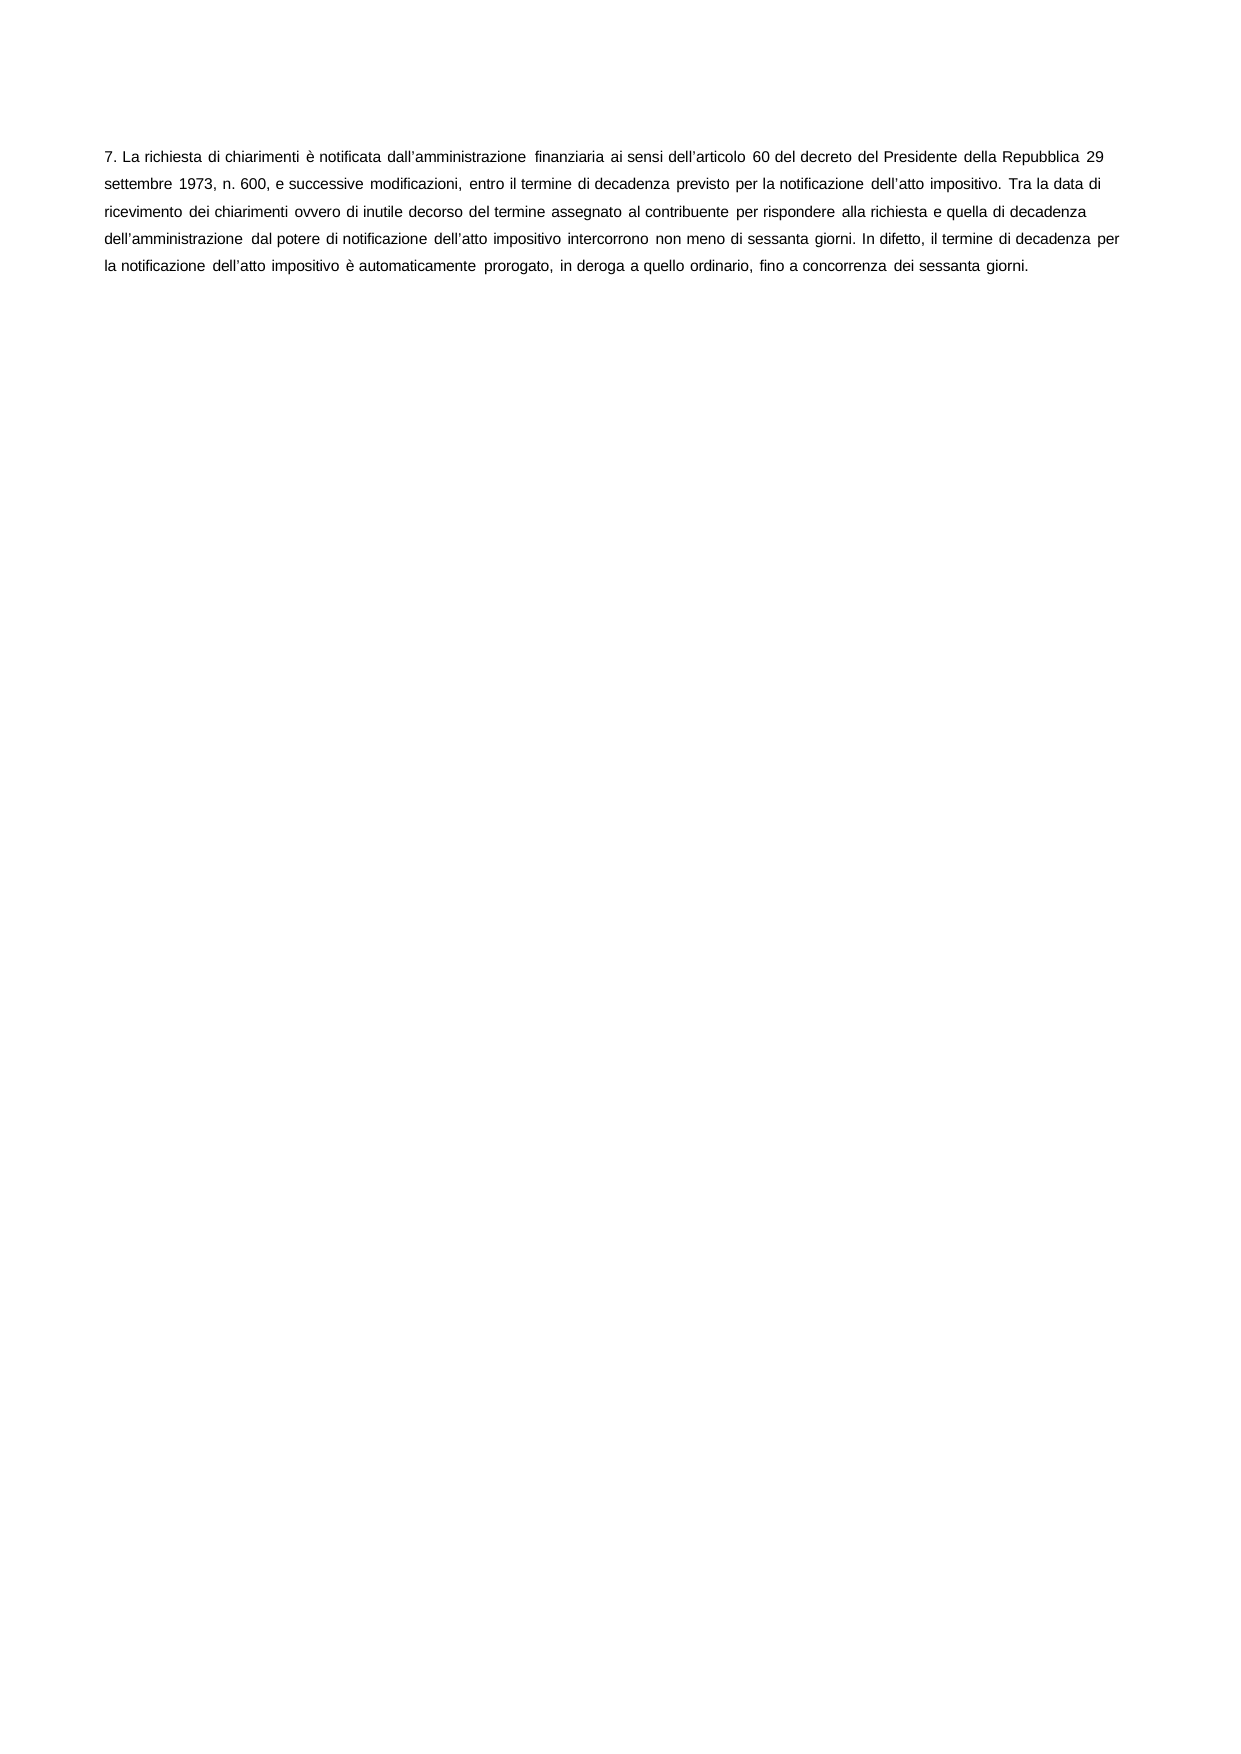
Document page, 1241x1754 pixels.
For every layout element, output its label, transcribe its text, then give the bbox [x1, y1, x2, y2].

text 7. La richiesta di chiarimenti è notificata dall’amministrazione finanziaria ai sensi dell’articolo 60 del decreto del Presidente della Repubblica 29 settembre 1973, n. 600, e successive modificazioni, entro il termine di decadenza previsto per la notificazione dell’atto impositivo. Tra la data di ricevimento dei chiarimenti ovvero di inutile decorso del termine assegnato al contribuente per rispondere alla richiesta e quella di decadenza dell’amministrazione dal potere di notificazione dell’atto impositivo intercorrono non meno di sessanta giorni. In difetto, il termine di decadenza per la notificazione dell’atto impositivo è automaticamente prorogato, in deroga a quello ordinario, fino a concorrenza dei sessanta giorni. [104, 148, 1135, 275]
